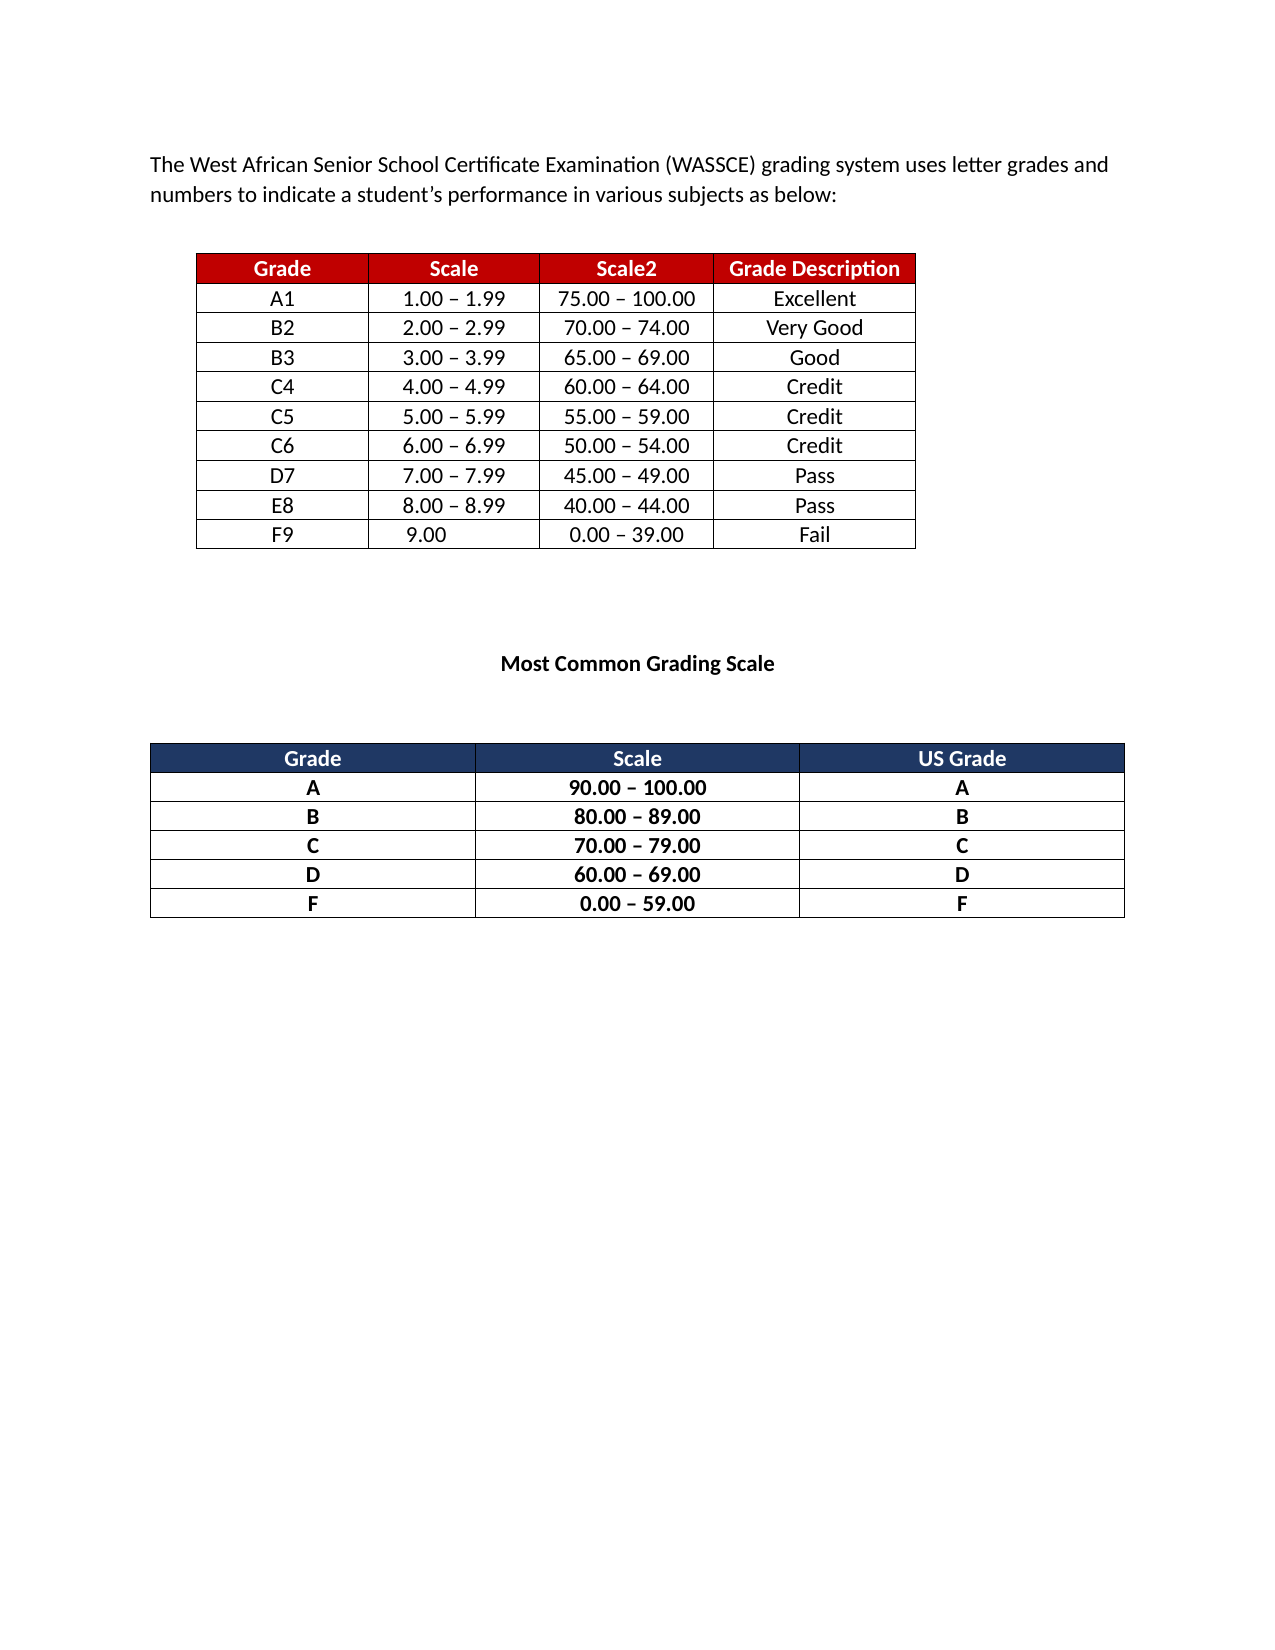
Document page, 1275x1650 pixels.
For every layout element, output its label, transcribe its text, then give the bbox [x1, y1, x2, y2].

table_cell 50.00 – 54.00 [540, 431, 713, 460]
table_cell Excellent [714, 284, 915, 312]
table_header Grade Description [714, 254, 915, 283]
table_cell 60.00 – 69.00 [476, 860, 799, 888]
table_cell 45.00 – 49.00 [540, 461, 713, 490]
table_cell 2.00 – 2.99 [369, 313, 539, 342]
table_cell 8.00 – 8.99 [369, 491, 539, 519]
table_cell F [151, 889, 475, 917]
table_cell 7.00 – 7.99 [369, 461, 539, 490]
table_cell 1.00 – 1.99 [369, 284, 539, 312]
table_header Scale [476, 744, 799, 772]
table_cell 40.00 – 44.00 [540, 491, 713, 519]
table_cell 90.00 – 100.00 [476, 773, 799, 801]
table_cell C6 [197, 431, 368, 460]
table_cell B3 [197, 343, 368, 371]
table_cell C4 [197, 372, 368, 401]
table_cell C5 [197, 402, 368, 430]
table_cell 6.00 – 6.99 [369, 431, 539, 460]
table_cell F [800, 889, 1124, 917]
table_cell 70.00 – 79.00 [476, 831, 799, 859]
table_cell D [800, 860, 1124, 888]
table_cell 55.00 – 59.00 [540, 402, 713, 430]
table_cell 70.00 – 74.00 [540, 313, 713, 342]
table_cell B [800, 802, 1124, 830]
table_cell F9 [197, 520, 368, 548]
table_cell 75.00 – 100.00 [540, 284, 713, 312]
table_cell Credit [714, 402, 915, 430]
table_cell 65.00 – 69.00 [540, 343, 713, 371]
text Most Common Grading Scale [150, 649, 1125, 677]
table_cell Pass [714, 491, 915, 519]
table_header Scale2 [540, 254, 713, 283]
table_cell 0.00 – 59.00 [476, 889, 799, 917]
table_header Grade [197, 254, 368, 283]
table_cell Credit [714, 431, 915, 460]
table_header US Grade [800, 744, 1124, 772]
table_header Scale [369, 254, 539, 283]
table_cell A [151, 773, 475, 801]
table_cell B2 [197, 313, 368, 342]
table_cell 80.00 – 89.00 [476, 802, 799, 830]
table_cell Pass [714, 461, 915, 490]
text The West African Senior School Certificate Examination (WASSCE) grading system uses letter grades and numbers to indicate a student’s performance in various subjects as below: [150, 150, 1125, 208]
table_cell A1 [197, 284, 368, 312]
table_cell A [800, 773, 1124, 801]
table_cell B [151, 802, 475, 830]
table_cell Fail [714, 520, 915, 548]
table_cell 0.00 – 39.00 [540, 520, 713, 548]
table_cell Good [714, 343, 915, 371]
table_cell C [800, 831, 1124, 859]
table_cell 3.00 – 3.99 [369, 343, 539, 371]
table_cell D7 [197, 461, 368, 490]
table_cell D [151, 860, 475, 888]
table_cell 5.00 – 5.99 [369, 402, 539, 430]
table_header Grade [151, 744, 475, 772]
table_cell 4.00 – 4.99 [369, 372, 539, 401]
table_cell 9.00 [369, 520, 539, 548]
table_cell Credit [714, 372, 915, 401]
table_cell 60.00 – 64.00 [540, 372, 713, 401]
table_cell Very Good [714, 313, 915, 342]
table_cell E8 [197, 491, 368, 519]
table_cell C [151, 831, 475, 859]
